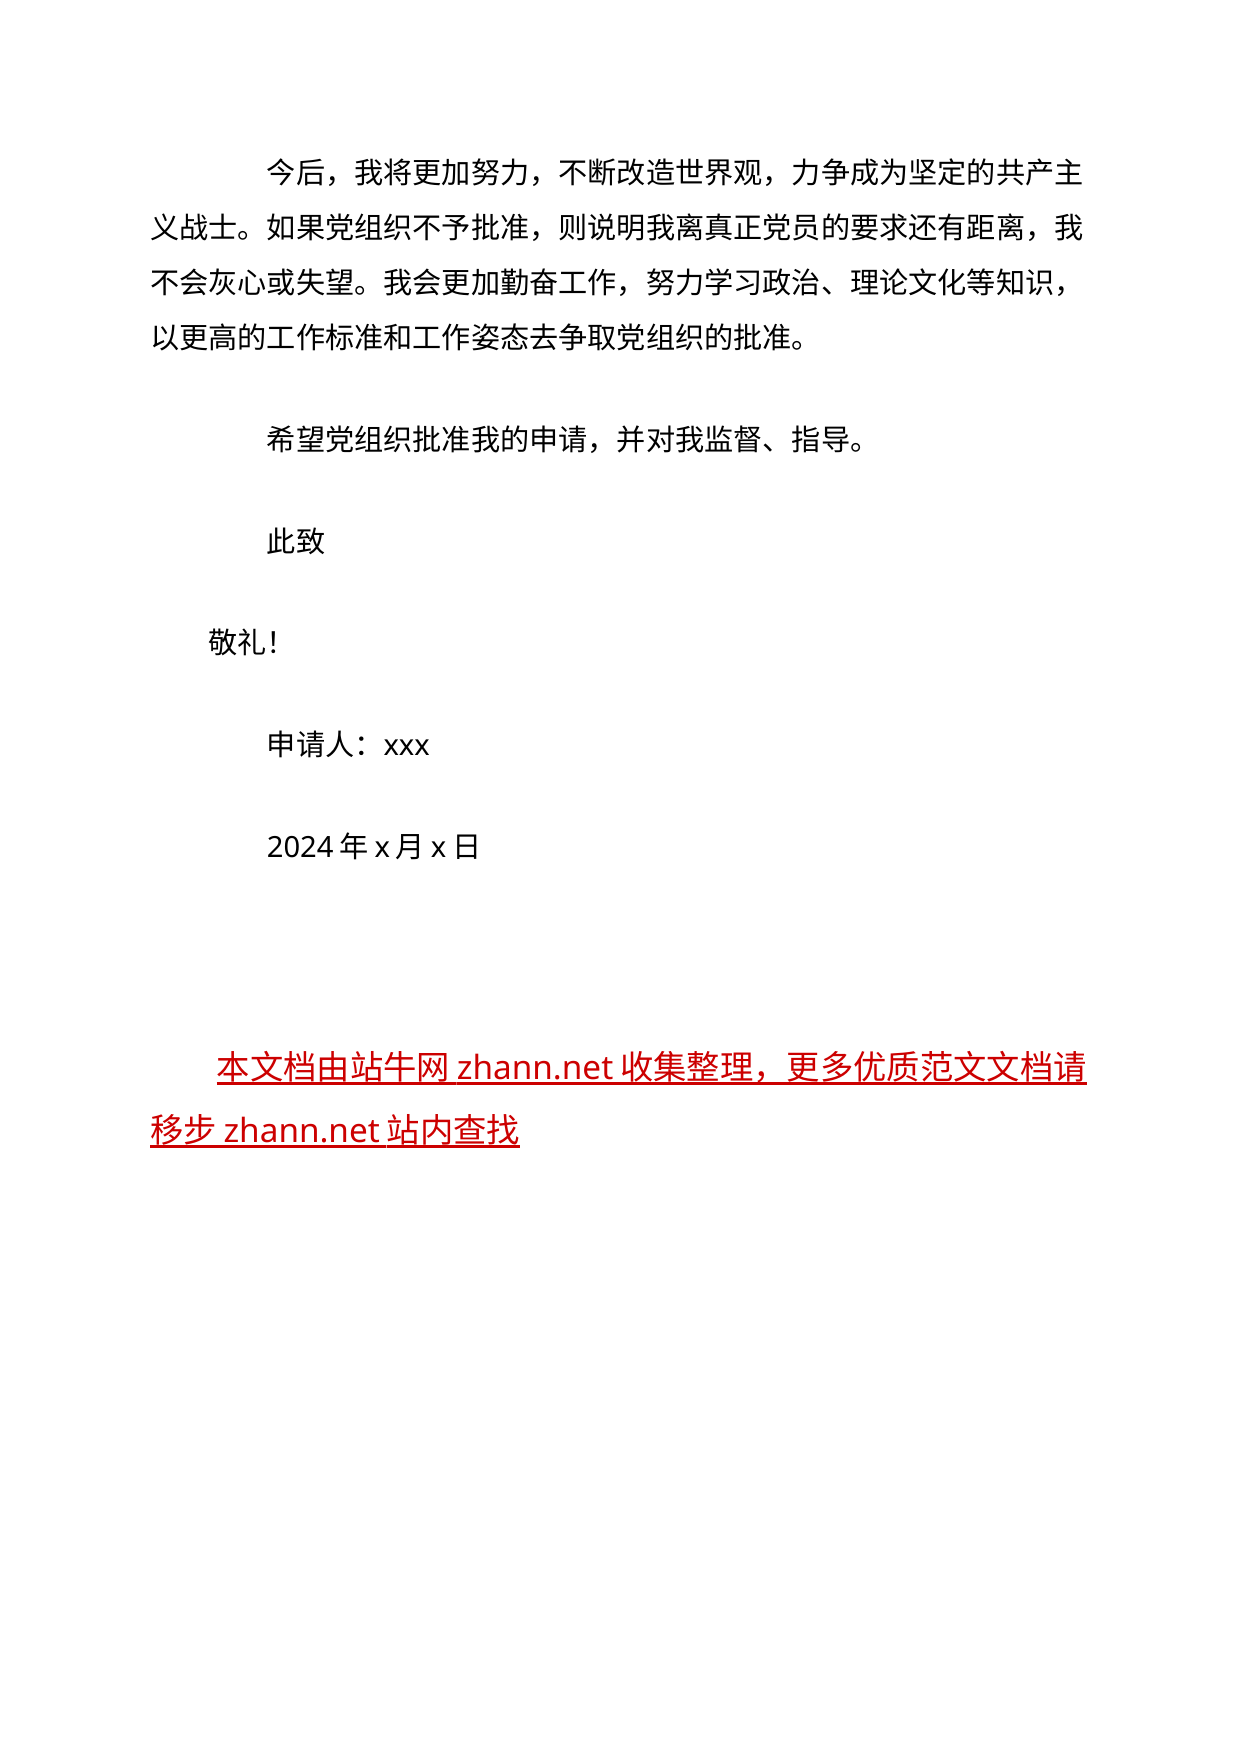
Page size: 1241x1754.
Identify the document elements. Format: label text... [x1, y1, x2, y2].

text 敬礼！ [150, 620, 1090, 662]
text 此致 [150, 518, 1090, 561]
text 今后，我将更加努力，不断改造世界观，力争成为坚定的共产主义战士。如果党组织不予批准，则说明我离真正党员的要求还有距离，我不会灰心或失望。我会更加勤奋工作，努力学习政治、理论文化等知识，以更高的工作标准和工作姿态去争取党组织的批准。 [150, 150, 1090, 357]
text 2024年x月x日 [150, 824, 1090, 866]
text 申请人：xxx [150, 722, 1090, 764]
text 希望党组织批准我的申请，并对我监督、指导。 [150, 416, 1090, 459]
text 本文档由站牛网zhann.net收集整理，更多优质范文文档请移步zhann.net站内查找 [150, 1041, 1090, 1152]
